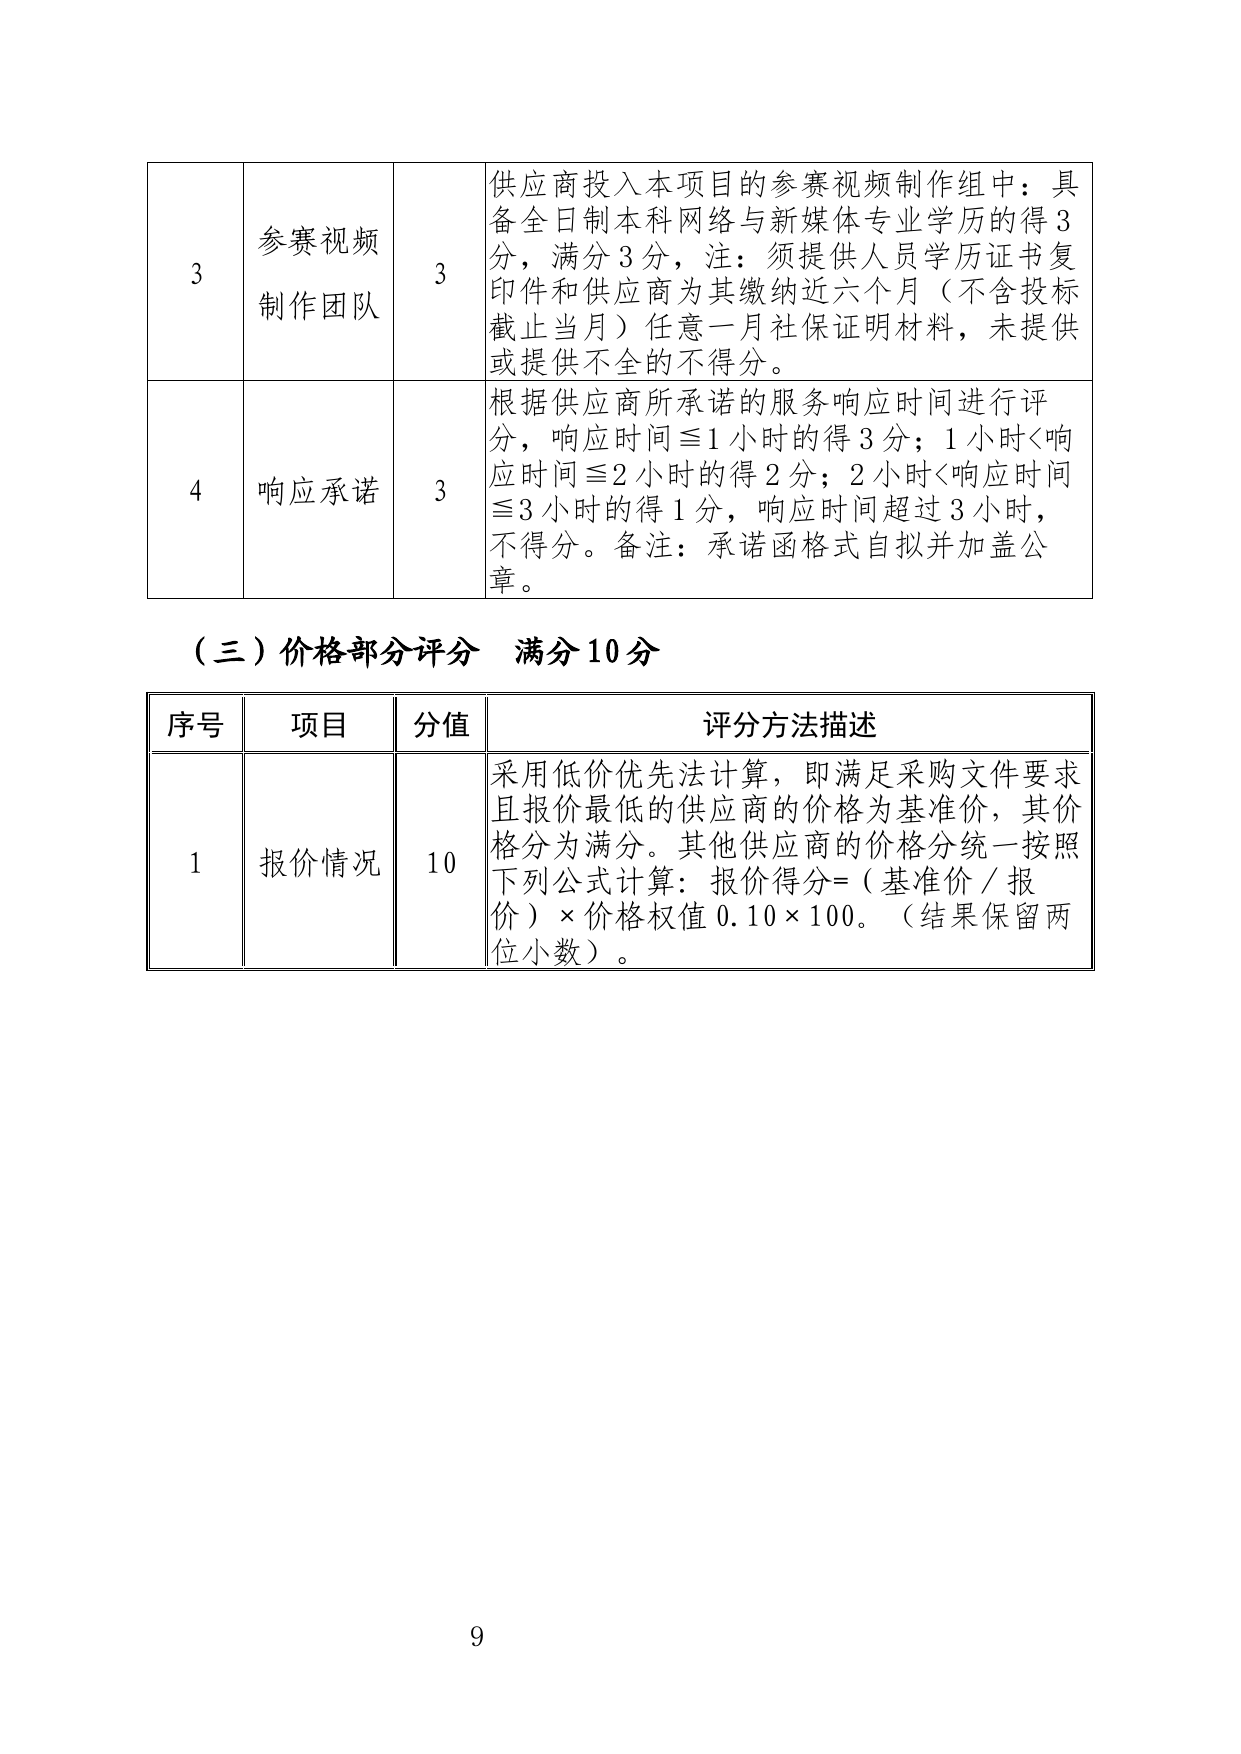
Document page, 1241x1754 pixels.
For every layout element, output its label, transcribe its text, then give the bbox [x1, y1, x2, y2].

table_cell 响应承诺 [244, 381, 393, 598]
table_cell 采用低价优先法计算，即满足采购文件要求且报价最低的供应商的价格为基准价，其价格分为满分。其他供应商的价格分统一按照下列公式计算：报价得分=（基准价／报价）×价格权值0.10×100。（结果保留两位小数）。 [487, 751, 1093, 968]
table_cell 根据供应商所承诺的服务响应时间进行评分，响应时间≦1小时的得3分；1小时<响应时间≦2小时的得2分；2小时<响应时间≦3小时的得1分，响应时间超过3小时，不得分。备注：承诺函格式自拟并加盖公章。 [486, 381, 1092, 598]
table_cell 3 [148, 163, 243, 380]
table_header 项目 [244, 693, 395, 751]
table_header 分值 [395, 695, 487, 751]
table_cell 3 [394, 163, 485, 380]
table_cell 1 [148, 751, 243, 968]
table_cell 报价情况 [244, 751, 395, 968]
text （三）价格部分评分 满分10分 [112, 615, 1128, 675]
table_cell 供应商投入本项目的参赛视频制作组中：具备全日制本科网络与新媒体专业学历的得3分，满分3分，注：须提供人员学历证书复印件和供应商为其缴纳近六个月（不含投标截止当月）任意一月社保证明材料，未提供或提供不全的不得分。 [486, 163, 1092, 380]
table_cell 4 [148, 381, 243, 598]
table_cell 参赛视频制作团队 [244, 163, 393, 380]
table_cell 10 [395, 754, 487, 968]
table_header 序号 [150, 695, 243, 751]
table_cell 3 [394, 381, 485, 598]
table_header 评分方法描述 [487, 695, 1091, 751]
